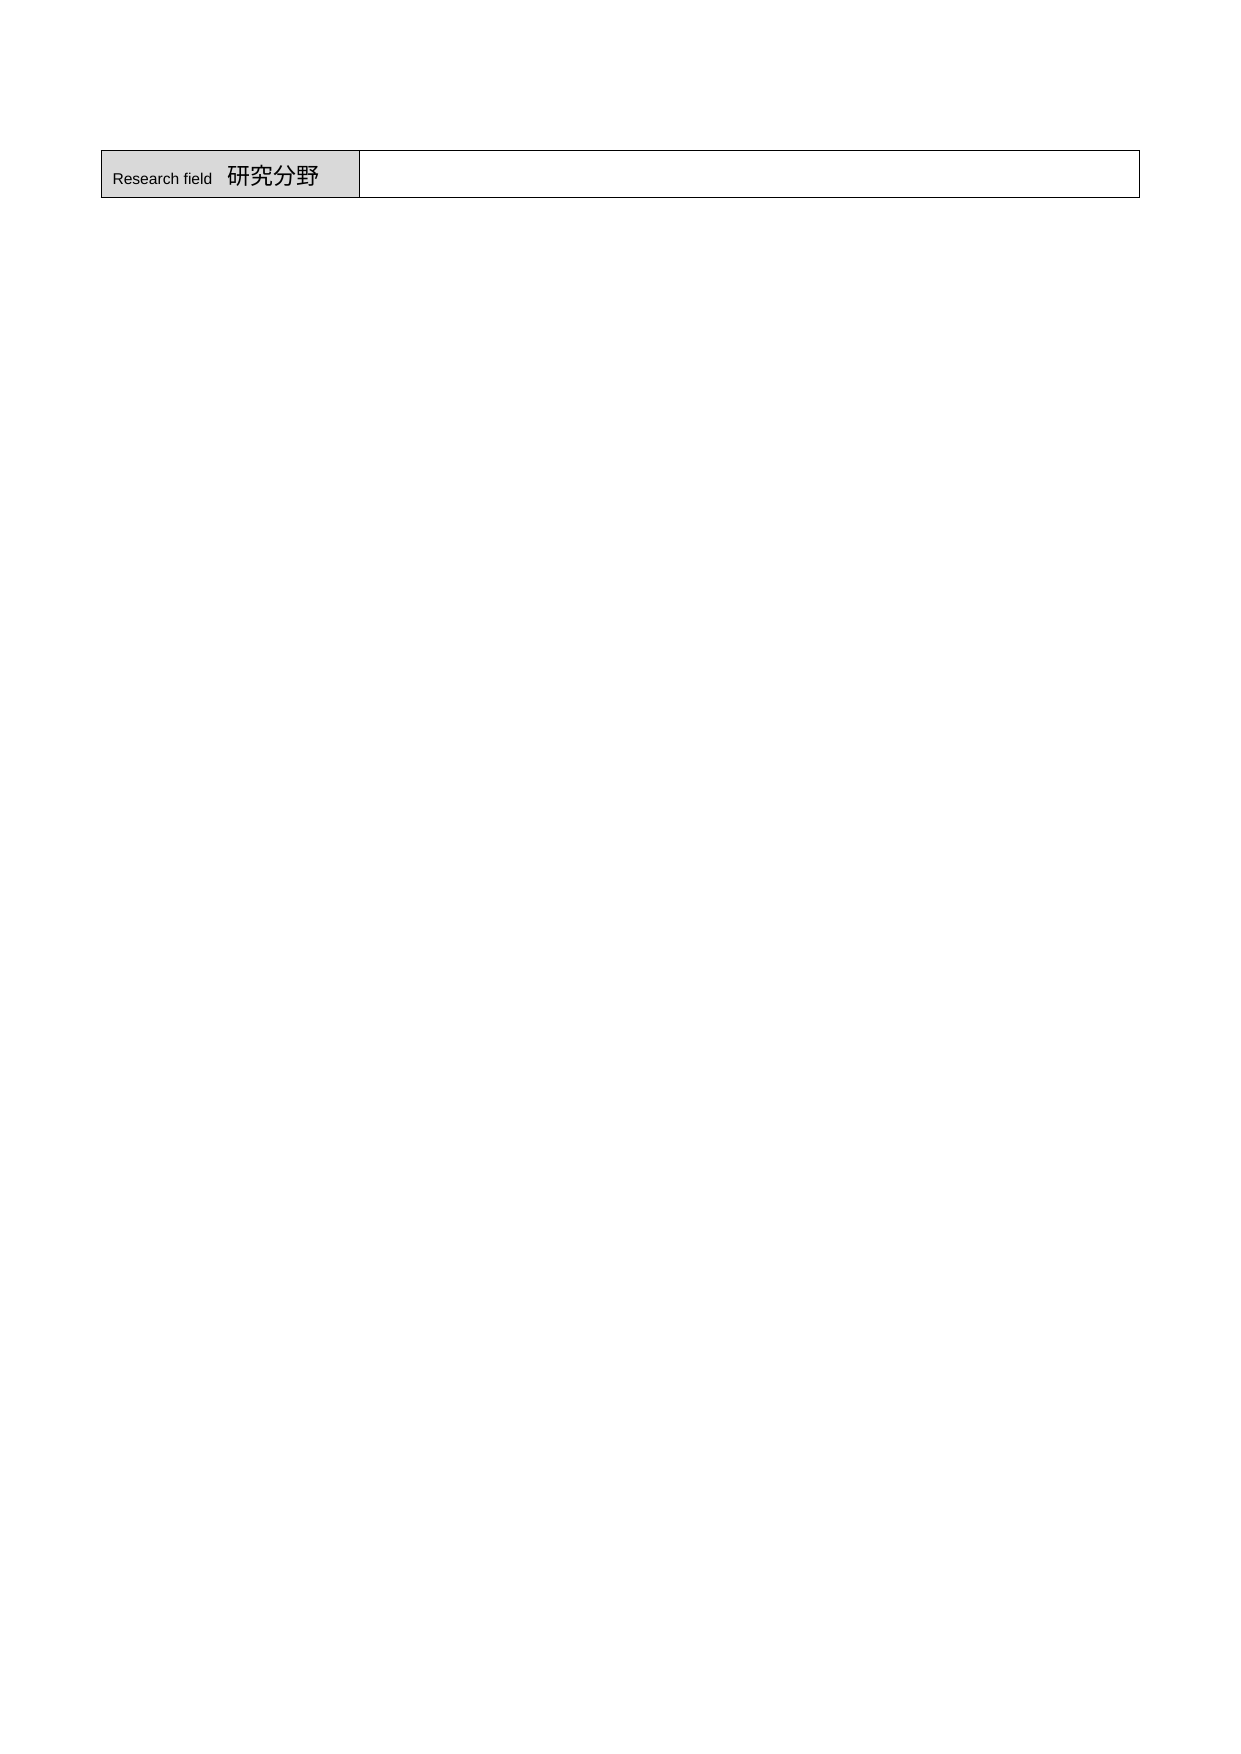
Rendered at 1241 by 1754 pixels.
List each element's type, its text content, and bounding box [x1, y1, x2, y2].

table_cell [360, 151, 1139, 197]
table_cell Research field 研究分野 [102, 151, 359, 197]
